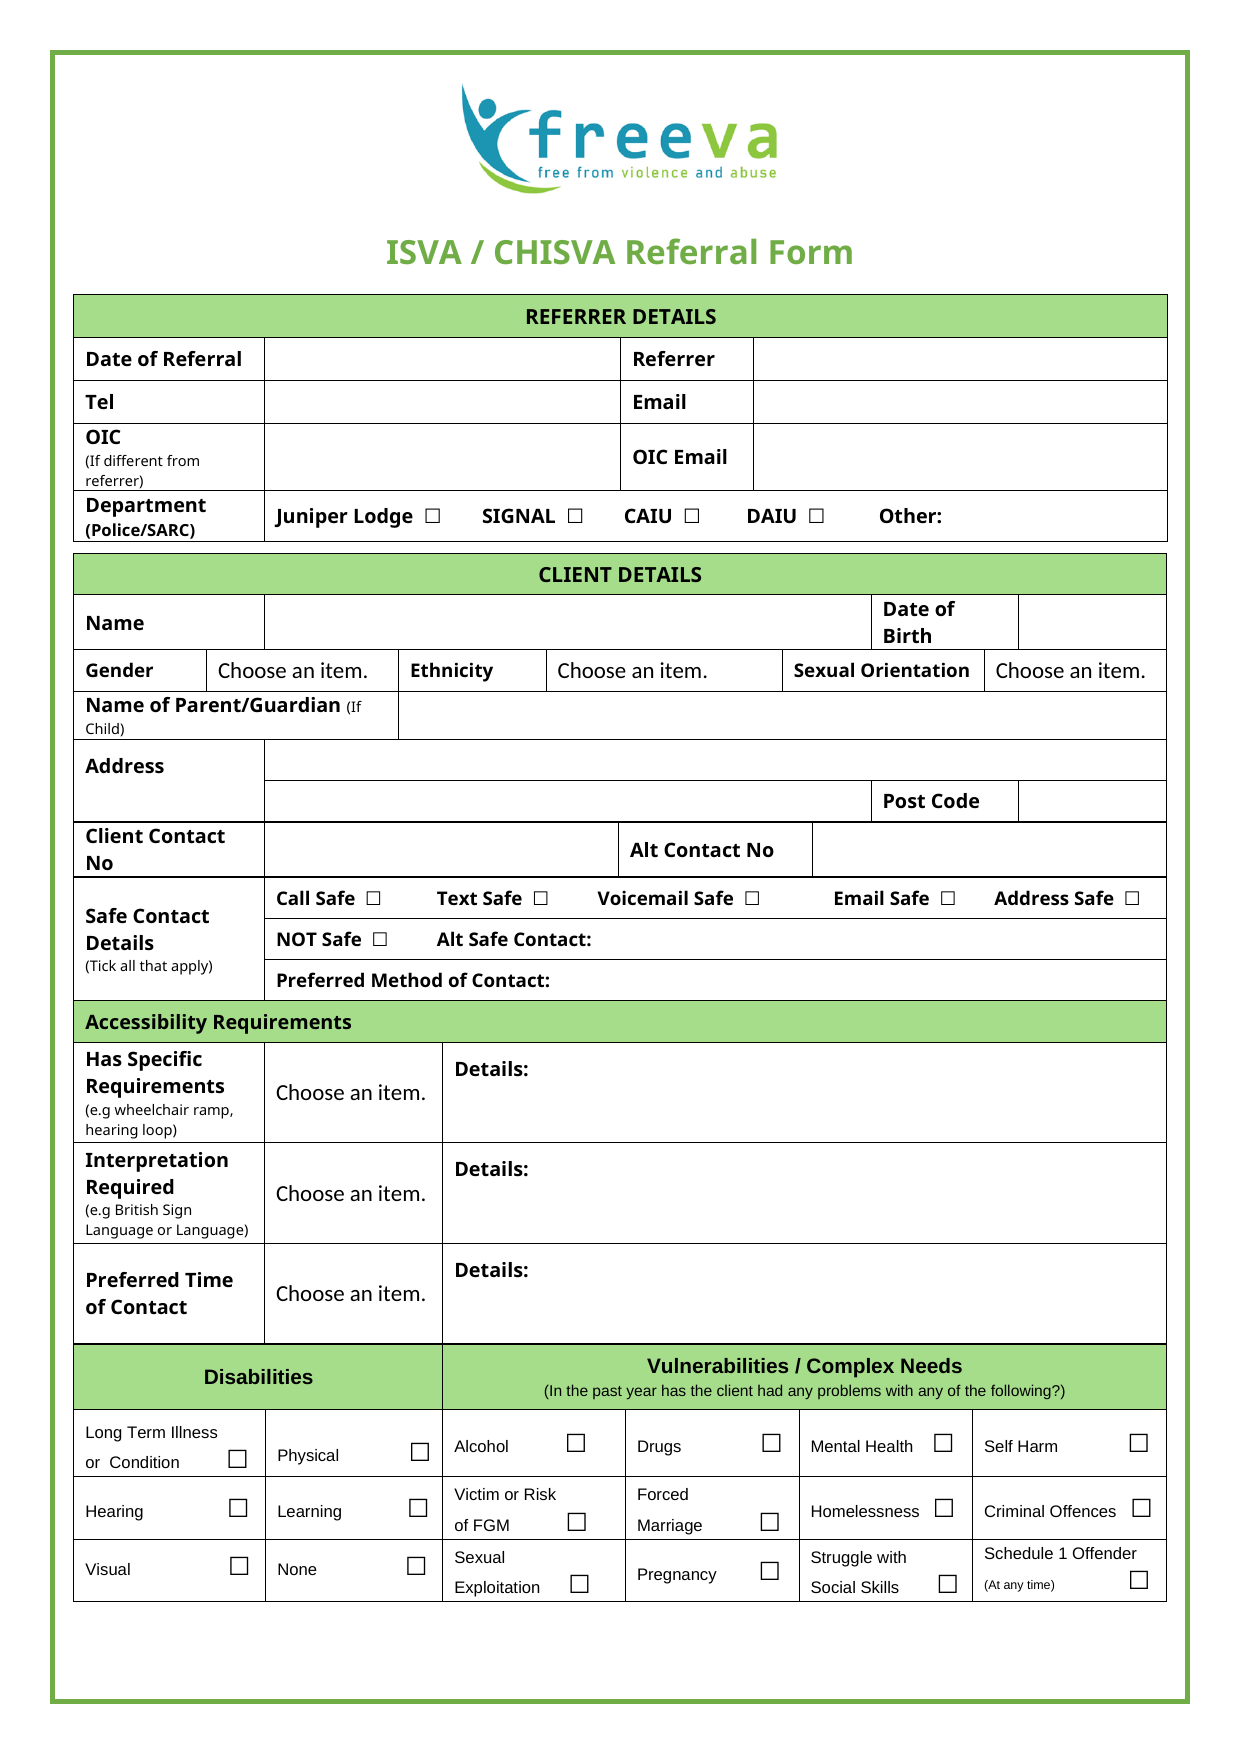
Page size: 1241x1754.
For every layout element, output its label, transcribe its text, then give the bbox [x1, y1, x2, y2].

table_cell Voicemail Safe [586, 878, 822, 918]
table_cell Name of Parent/Guardian (If Child) [74, 692, 398, 739]
table_cell Address Safe [983, 878, 1166, 918]
table_cell NOT Safe [265, 919, 425, 959]
table_cell Other: [867, 491, 1167, 541]
table_cell [265, 381, 620, 422]
table_cell [265, 781, 871, 821]
table_cell [1019, 781, 1166, 821]
table_cell Juniper Lodge [265, 491, 471, 541]
table_header CLIENT DETAILS [74, 554, 1166, 594]
table_cell [265, 740, 1166, 780]
table_cell [813, 823, 1166, 876]
table_cell [399, 692, 1166, 739]
table_cell OIC Email [621, 424, 753, 490]
table_cell Address [74, 740, 264, 821]
table_cell Has Specific Requirements (e.g wheelchair ramp, hearing loop) [74, 1043, 264, 1142]
table_cell Referrer [621, 338, 753, 380]
table_cell Sexual Exploitation [443, 1540, 625, 1601]
table_cell Drugs [626, 1410, 799, 1476]
table_cell Self Harm [973, 1410, 1166, 1476]
table_cell SIGNAL [471, 491, 612, 541]
table_cell Post Code [872, 781, 1018, 821]
table_cell Alcohol [443, 1410, 625, 1476]
table_cell Department (Police/SARC) [74, 491, 264, 541]
table_cell Text Safe [425, 878, 586, 918]
table_cell Call Safe [265, 878, 425, 918]
table_cell Criminal Offences [973, 1477, 1166, 1538]
table_cell Email Safe [822, 878, 983, 918]
table_cell Physical [266, 1410, 442, 1476]
table_cell [1019, 595, 1166, 649]
table_cell Struggle with Social Skills [800, 1540, 972, 1601]
table_header REFERRER DETAILS [74, 295, 1167, 337]
table_cell [754, 338, 1167, 380]
table_cell Homelessness [800, 1477, 972, 1538]
table_cell Details: [443, 1143, 1166, 1243]
table_cell Date of Referral [74, 338, 264, 380]
picture [437, 75, 804, 202]
table_cell DAIU [735, 491, 867, 541]
table_cell None [266, 1540, 442, 1601]
table_cell Client Contact No [74, 823, 264, 876]
table_cell [754, 381, 1167, 422]
table_cell Ethnicity [399, 650, 546, 691]
table_cell Tel [74, 381, 264, 422]
table_cell Preferred Time of Contact [74, 1244, 264, 1343]
table_cell Visual [74, 1540, 265, 1601]
table_cell Email [621, 381, 753, 422]
table_cell Details: [443, 1043, 1166, 1142]
table_cell Learning [266, 1477, 442, 1538]
text ISVA / CHISVA Referral Form [59, 229, 1181, 274]
table_cell Name [74, 595, 264, 649]
table_cell Gender [74, 650, 206, 691]
table_cell Long Term Illness or Condition [74, 1410, 265, 1476]
table_cell Date of Birth [872, 595, 1018, 649]
table_cell Safe Contact Details (Tick all that apply) [74, 878, 264, 1000]
table_cell [265, 823, 618, 876]
table_cell [265, 424, 620, 490]
table_cell Sexual Orientation [783, 650, 984, 691]
table_cell OIC (If different from referrer) [74, 424, 264, 490]
table_cell [265, 338, 620, 380]
table_cell Interpretation Required (e.g British Sign Language or Language) [74, 1143, 264, 1243]
table_cell Alt Safe Contact: [425, 919, 1166, 959]
table_cell Preferred Method of Contact: [265, 960, 1166, 1000]
table_cell Pregnancy [626, 1540, 799, 1601]
table_cell [265, 595, 871, 649]
table_cell CAIU [613, 491, 735, 541]
table_cell [754, 424, 1167, 490]
table_cell Details: [443, 1244, 1166, 1343]
table_cell Forced Marriage [626, 1477, 799, 1538]
table_cell Schedule 1 Offender (At any time) [973, 1540, 1166, 1601]
table_cell Victim or Risk of FGM [443, 1477, 625, 1538]
table_cell Alt Contact No [619, 823, 812, 876]
table_cell Hearing [74, 1477, 265, 1538]
table_header Vulnerabilities / Complex Needs (In the past year has the client had any problems with any of the following?) [443, 1345, 1166, 1409]
table_header Disabilities [74, 1345, 442, 1409]
table_cell Accessibility Requirements [74, 1001, 1166, 1042]
table_cell Mental Health [800, 1410, 972, 1476]
